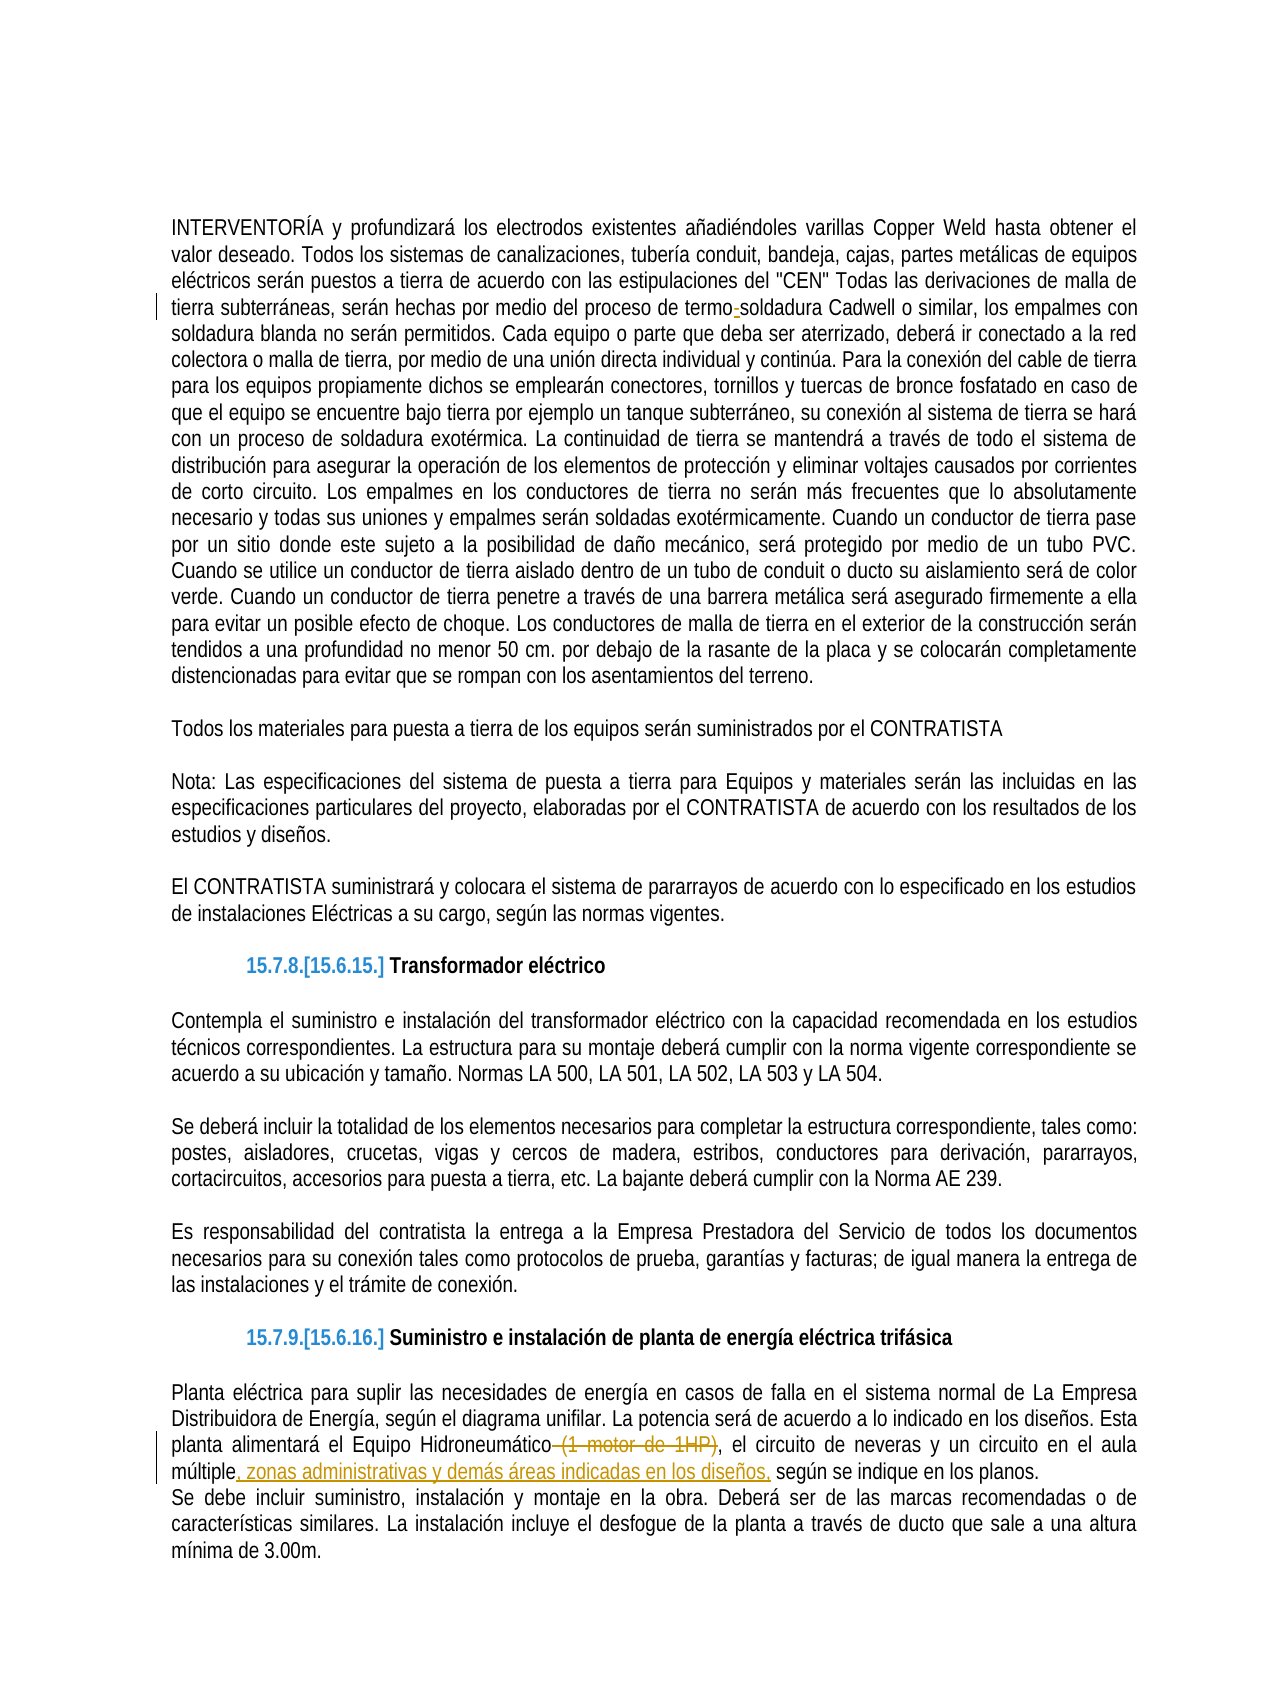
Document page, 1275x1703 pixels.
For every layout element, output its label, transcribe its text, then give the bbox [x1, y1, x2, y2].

list Suministro e instalación de planta de energía eléctrica trifásica [246, 1323, 1138, 1350]
text Se deberá incluir la totalidad de los elementos necesarios para completar la estructura correspondiente, tales como: postes, aisladores, crucetas, vigas y cercos de madera, estribos, conductores para derivación, pararrayos, cortacircuitos, accesorios para puesta a tierra, etc. La bajante deberá cumplir con la Norma AE 239. [171, 1113, 1138, 1192]
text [171, 214, 1138, 689]
text El CONTRATISTA suministrará y colocara el sistema de pararrayos de acuerdo con lo especificado en los estudios de instalaciones Eléctricas a su cargo, según las normas vigentes. [171, 873, 1138, 926]
text Todos los materiales para puesta a tierra de los equipos serán suministrados por el CONTRATISTA [171, 715, 1138, 741]
list Transformador eléctrico [246, 952, 1138, 979]
text Contempla el suministro e instalación del transformador eléctrico con la capacidad recomendada en los estudios técnicos correspondientes. La estructura para su montaje deberá cumplir con la norma vigente correspondiente se acuerdo a su ubicación y tamaño. Normas LA 500, LA 501, LA 502, LA 503 y LA 504. [171, 1007, 1138, 1086]
text Nota: Las especificaciones del sistema de puesta a tierra para Equipos y materiales serán las incluidas en las especificaciones particulares del proyecto, elaboradas por el CONTRATISTA de acuerdo con los resultados de los estudios y diseños. [171, 768, 1138, 847]
text Se debe incluir suministro, instalación y montaje en la obra. Deberá ser de las marcas recomendadas o de características similares. La instalación incluye el desfogue de la planta a través de ducto que sale a una altura mínima de 3.00m. [171, 1484, 1138, 1563]
text Es responsabilidad del contratista la entrega a la Empresa Prestadora del Servicio de todos los documentos necesarios para su conexión tales como protocolos de prueba, garantías y facturas; de igual manera la entrega de las instalaciones y el trámite de conexión. [171, 1218, 1138, 1297]
text Planta eléctrica para suplir las necesidades de energía en casos de falla en el sistema normal de La Empresa Distribuidora de Energía, según el diagrama unifilar. La potencia será de acuerdo a lo indicado en los diseños. Esta planta alimentará el Equipo Hidroneumático, el circuito de neveras y un circuito en el aula múltiple según se indique en los planos. [171, 1378, 1138, 1484]
